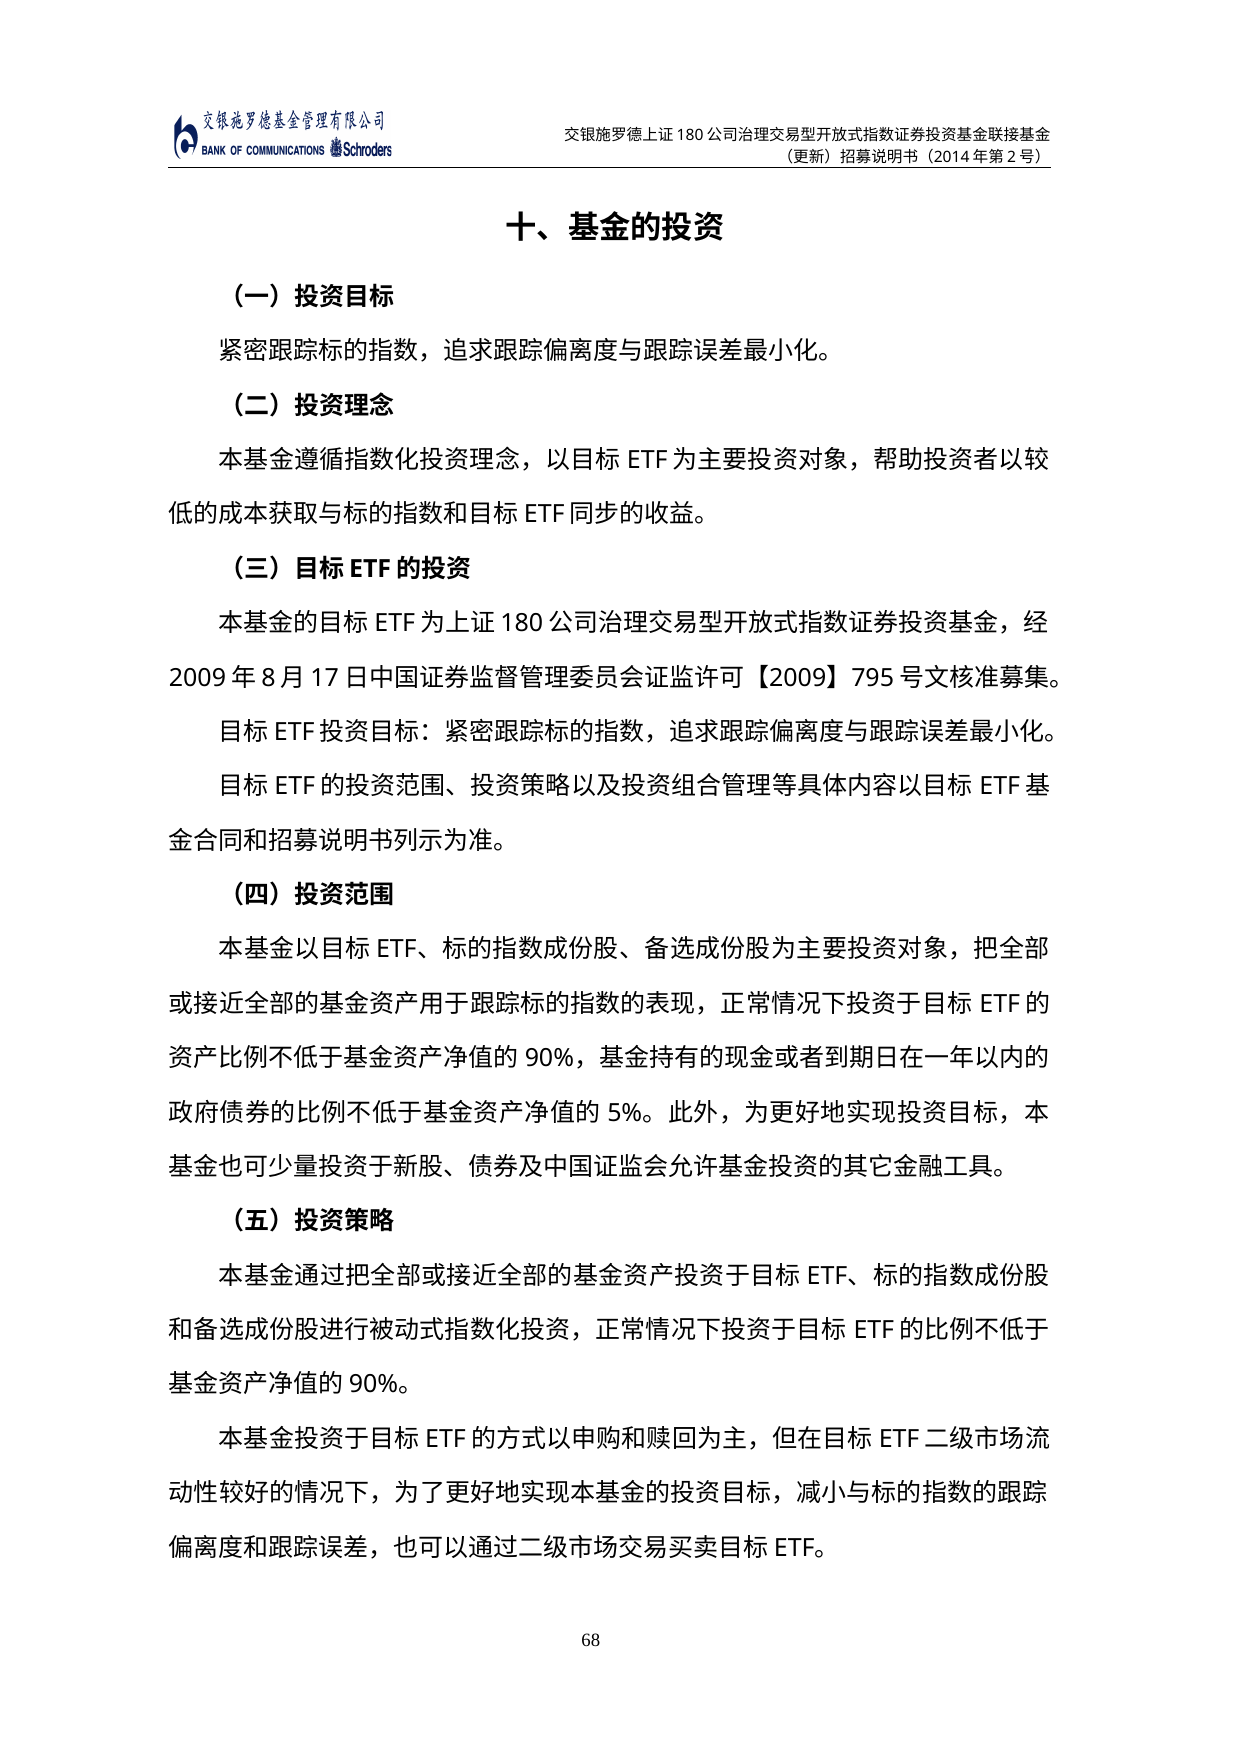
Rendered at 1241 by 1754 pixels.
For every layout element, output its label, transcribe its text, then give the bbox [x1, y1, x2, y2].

text 本基金投资于目标ETF的方式以申购和赎回为主，但在目标ETF二级市场流动性较好的情况下，为了更好地实现本基金的投资目标，减小与标的指数的跟踪偏离度和跟踪误差，也可以通过二级市场交易买卖目标ETF。 [169, 1418, 1050, 1563]
text 本基金以目标ETF、标的指数成份股、备选成份股为主要投资对象，把全部或接近全部的基金资产用于跟踪标的指数的表现，正常情况下投资于目标ETF的资产比例不低于基金资产净值的90%，基金持有的现金或者到期日在一年以内的政府债券的比例不低于基金资产净值的5%。此外，为更好地实现投资目标，本基金也可少量投资于新股、债券及中国证监会允许基金投资的其它金融工具。 [169, 929, 1050, 1183]
text 紧密跟踪标的指数，追求跟踪偏离度与跟踪误差最小化。 [169, 331, 1050, 367]
text （二）投资理念 [169, 385, 1050, 421]
picture [174, 110, 392, 159]
text 目标ETF投资目标：紧密跟踪标的指数，追求跟踪偏离度与跟踪误差最小化。 [169, 711, 1050, 748]
text 本基金遵循指数化投资理念，以目标ETF为主要投资对象，帮助投资者以较低的成本获取与标的指数和目标ETF同步的收益。 [169, 439, 1050, 530]
text （四）投资范围 [169, 874, 1050, 911]
text （一）投资目标 [169, 276, 1050, 313]
text 本基金的目标ETF为上证180公司治理交易型开放式指数证券投资基金，经2009年8月17日中国证券监督管理委员会证监许可【2009】795号文核准募集。 [169, 603, 1050, 693]
text 目标ETF的投资范围、投资策略以及投资组合管理等具体内容以目标ETF基金合同和招募说明书列示为准。 [169, 766, 1050, 856]
title 十、基金的投资 [179, 202, 1050, 248]
text 本基金通过把全部或接近全部的基金资产投资于目标ETF、标的指数成份股和备选成份股进行被动式指数化投资，正常情况下投资于目标ETF的比例不低于基金资产净值的90%。 [169, 1255, 1050, 1400]
text （三）目标ETF的投资 [169, 548, 1050, 584]
text （五）投资策略 [169, 1201, 1050, 1237]
